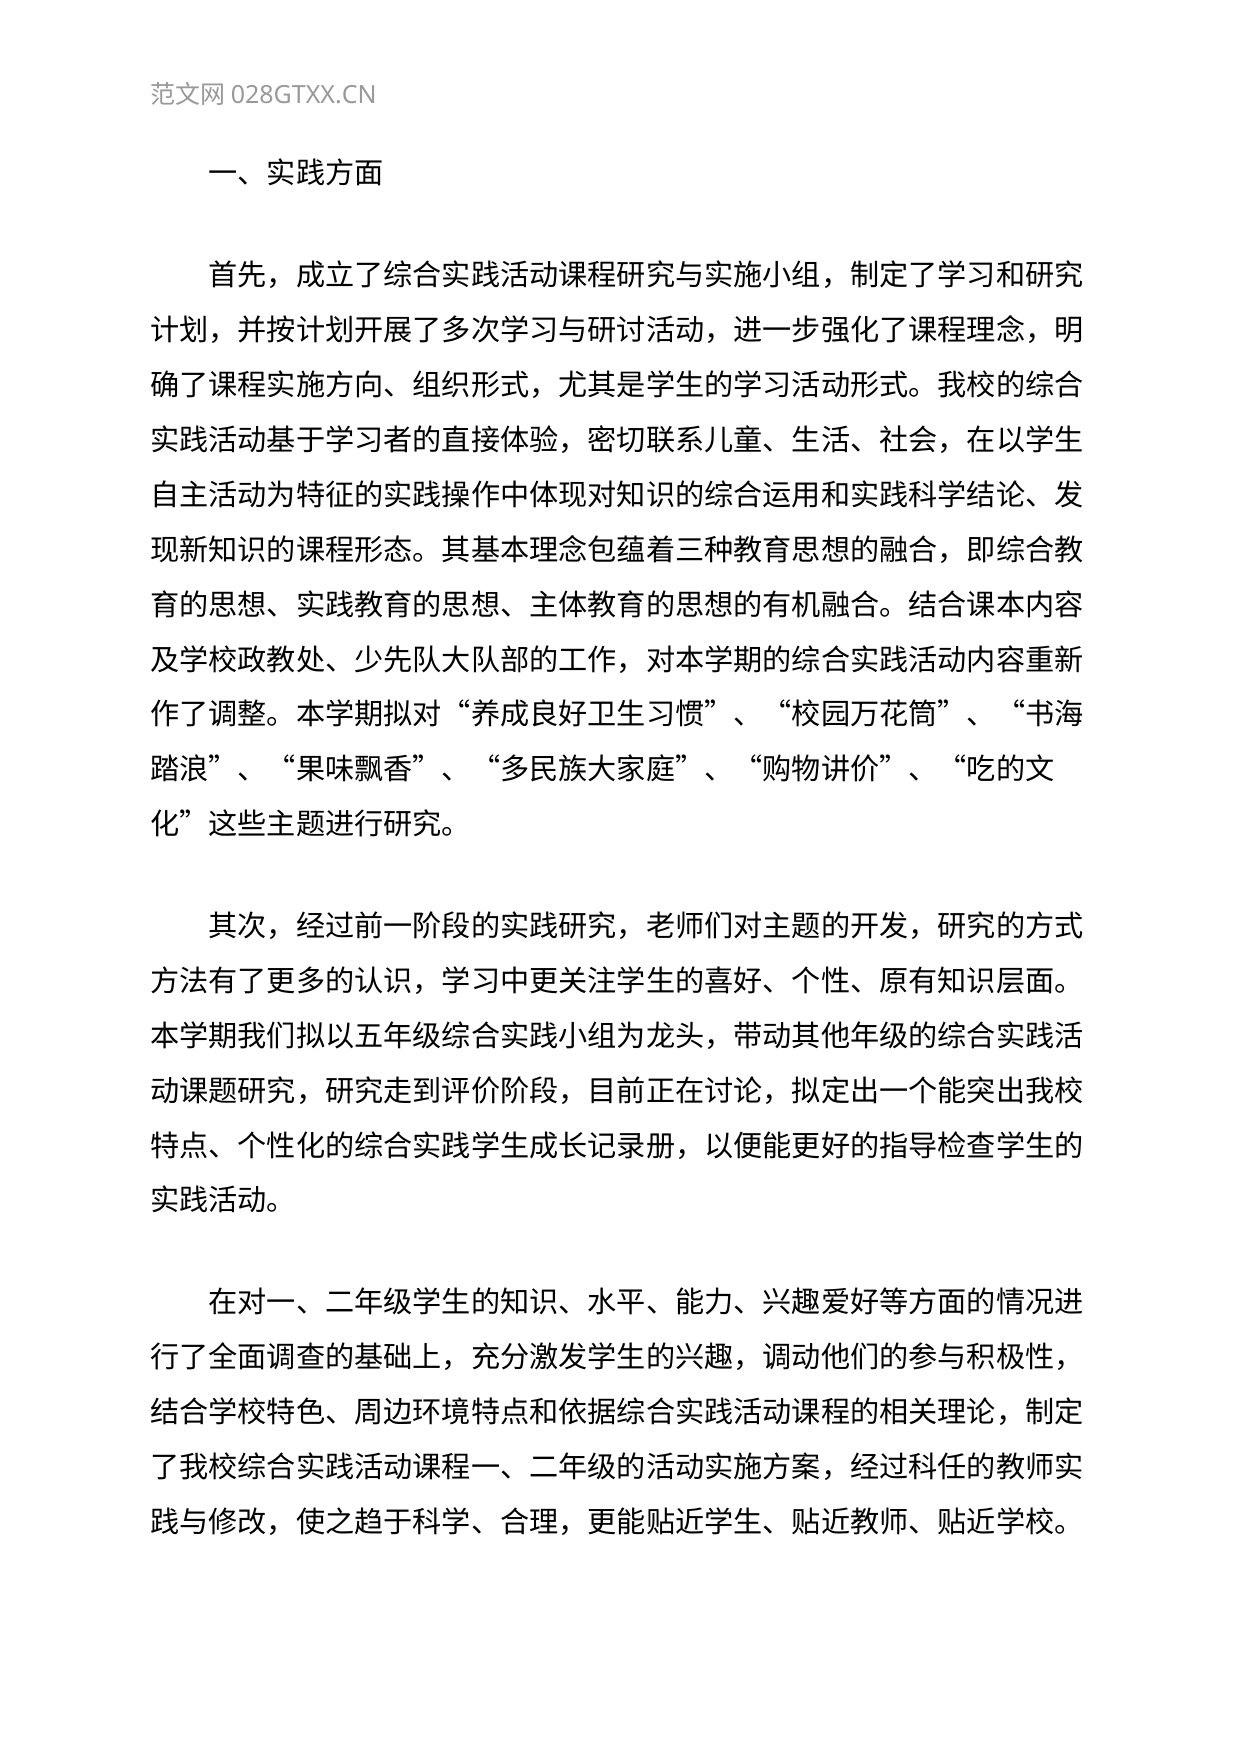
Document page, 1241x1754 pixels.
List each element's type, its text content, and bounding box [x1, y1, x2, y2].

text 一、实践方面 [150, 150, 1090, 192]
text 其次，经过前一阶段的实践研究，老师们对主题的开发，研究的方式方法有了更多的认识，学习中更关注学生的喜好、个性、原有知识层面。本学期我们拟以五年级综合实践小组为龙头，带动其他年级的综合实践活动课题研究，研究走到评价阶段，目前正在讨论，拟定出一个能突出我校特点、个性化的综合实践学生成长记录册，以便能更好的指导检查学生的实践活动。 [150, 902, 1090, 1219]
text 首先，成立了综合实践活动课程研究与实施小组，制定了学习和研究计划，并按计划开展了多次学习与研讨活动，进一步强化了课程理念，明确了课程实施方向、组织形式，尤其是学生的学习活动形式。我校的综合实践活动基于学习者的直接体验，密切联系儿童、生活、社会，在以学生自主活动为特征的实践操作中体现对知识的综合运用和实践科学结论、发现新知识的课程形态。其基本理念包蕴着三种教育思想的融合，即综合教育的思想、实践教育的思想、主体教育的思想的有机融合。结合课本内容及学校政教处、少先队大队部的工作，对本学期的综合实践活动内容重新作了调整。本学期拟对“养成良好卫生习惯”、“校园万花筒”、“书海踏浪”、“果味飘香”、“多民族大家庭”、“购物讲价”、“吃的文化”这些主题进行研究。 [150, 252, 1090, 843]
text 在对一、二年级学生的知识、水平、能力、兴趣爱好等方面的情况进行了全面调查的基础上，充分激发学生的兴趣，调动他们的参与积极性，结合学校特色、周边环境特点和依据综合实践活动课程的相关理论，制定了我校综合实践活动课程一、二年级的活动实施方案，经过科任的教师实践与修改，使之趋于科学、合理，更能贴近学生、贴近教师、贴近学校。 [150, 1279, 1090, 1541]
